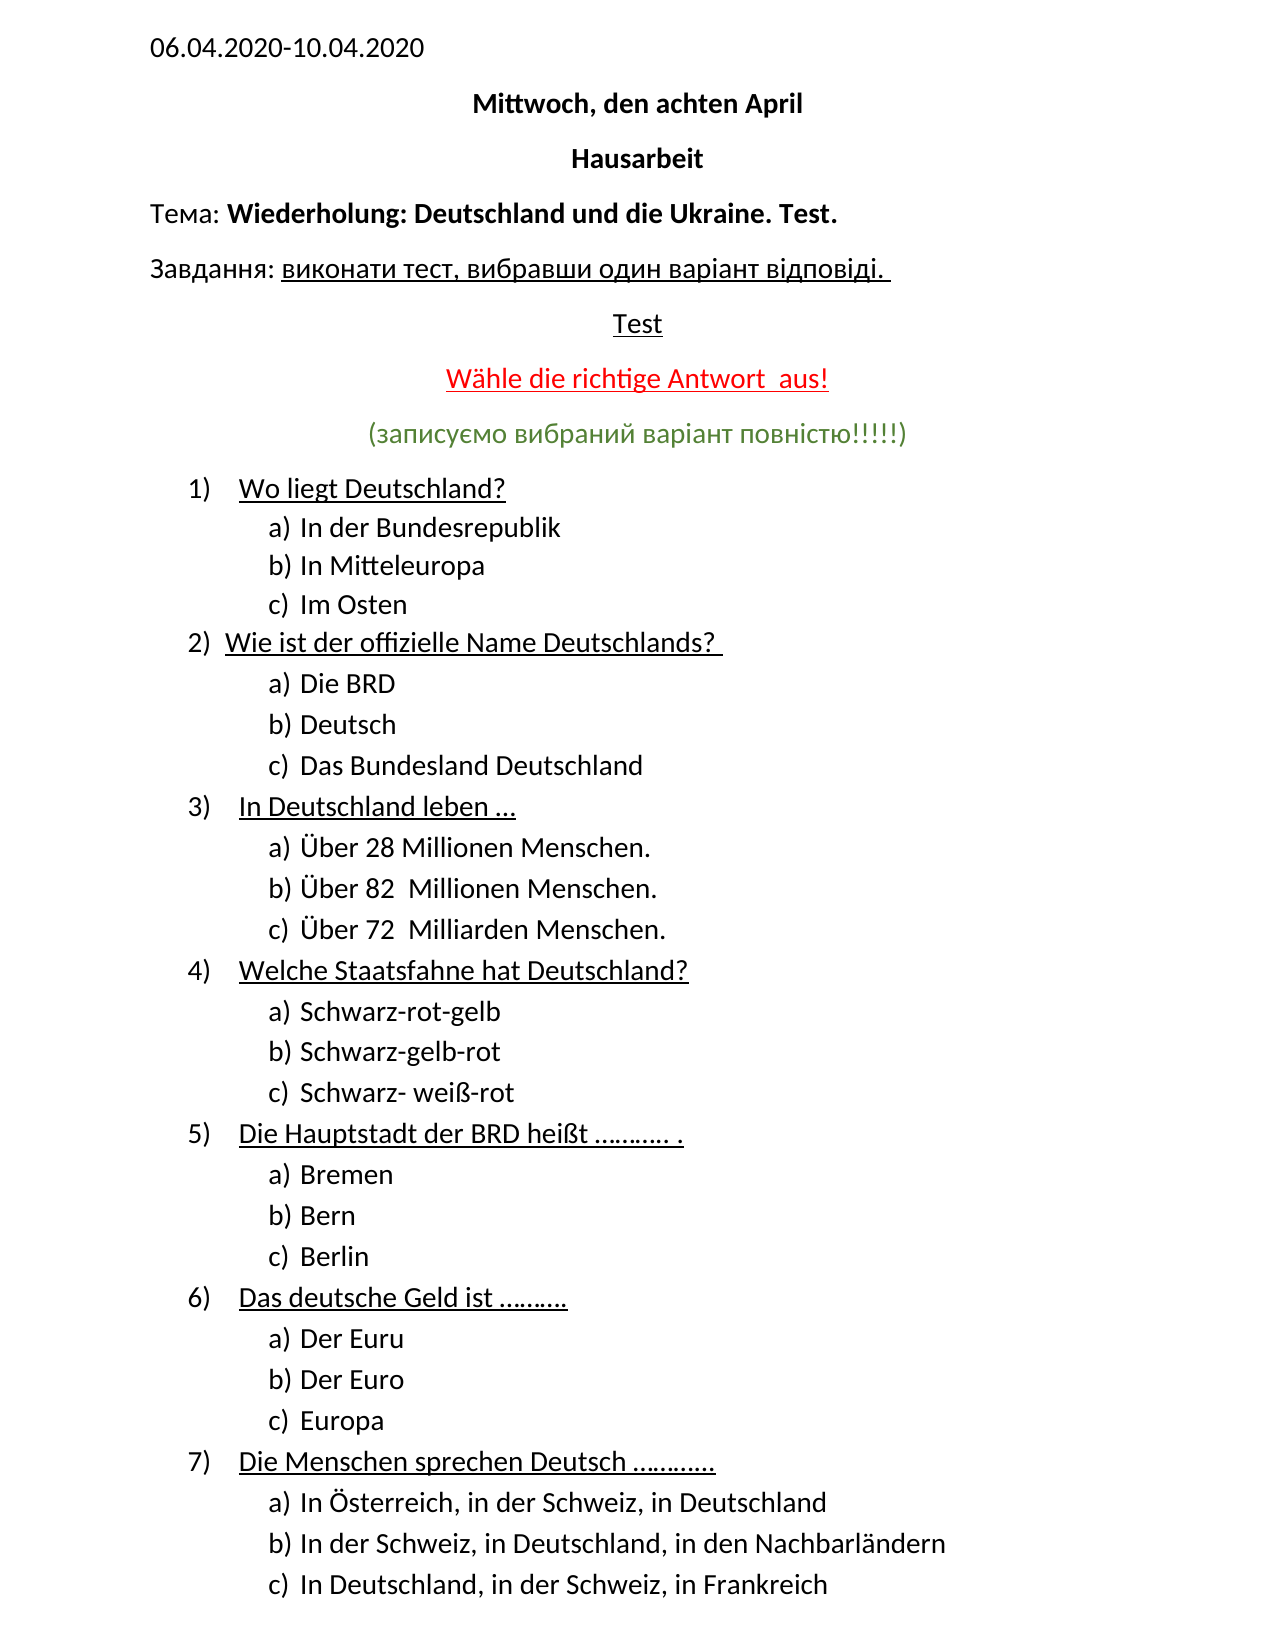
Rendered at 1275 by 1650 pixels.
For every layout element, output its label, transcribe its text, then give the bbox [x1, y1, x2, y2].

list Schwarz-gelb-rot [239, 1033, 1125, 1069]
list Schwarz-rot-gelb [239, 993, 1125, 1028]
list In Mitteleuropa [239, 547, 1125, 583]
list Die Hauptstadt der BRD heißt ……….. . [187, 1115, 1125, 1151]
list Der Euru [239, 1320, 1125, 1356]
list In der Schweiz, in Deutschland, in den Nachbarländern [239, 1525, 1125, 1560]
list Der Euro [239, 1361, 1125, 1397]
list In Österreich, in der Schweiz, in Deutschland [239, 1484, 1125, 1519]
text Mittwoch, den achten April [150, 85, 1125, 120]
list Welche Staatsfahne hat Deutschland? [187, 952, 1125, 987]
list In der Bundesrepublik [239, 509, 1125, 544]
list In Deutschland leben … [187, 788, 1125, 823]
list Im Osten [239, 586, 1125, 621]
list Schwarz- weiß-rot [239, 1074, 1125, 1110]
list Deutsch [239, 706, 1125, 742]
list Das deutsche Geld ist ………. [187, 1279, 1125, 1315]
text (записуємо вибраний варіант повністю!!!!!) [150, 415, 1125, 451]
text Wähle die richtige Antwort aus! [150, 360, 1125, 396]
text 06.04.2020-10.04.2020 [150, 29, 1125, 65]
list Die Menschen sprechen Deutsch ………... [187, 1443, 1125, 1478]
list Über 82 Millionen Menschen. [239, 870, 1125, 905]
list Das Bundesland Deutschland [239, 747, 1125, 783]
list Die BRD [239, 665, 1125, 701]
list Über 72 Milliarden Menschen. [239, 911, 1125, 946]
text Завдання: виконати тест, вибравши один варіант відповіді. [150, 250, 1125, 286]
list Bremen [239, 1156, 1125, 1192]
list Bern [239, 1197, 1125, 1233]
list Wie ist der offizielle Name Deutschlands? [187, 624, 1125, 660]
text Test [150, 305, 1125, 341]
list Berlin [239, 1238, 1125, 1274]
list Über 28 Millionen Menschen. [239, 829, 1125, 864]
text Hausarbeit [150, 140, 1125, 175]
list Europa [239, 1402, 1125, 1438]
text Тема: Wiederholung: Deutschland und die Ukraine. Test. [150, 195, 1125, 231]
list In Deutschland, in der Schweiz, in Frankreich [239, 1566, 1125, 1601]
list Wo liegt Deutschland? [187, 470, 1125, 506]
